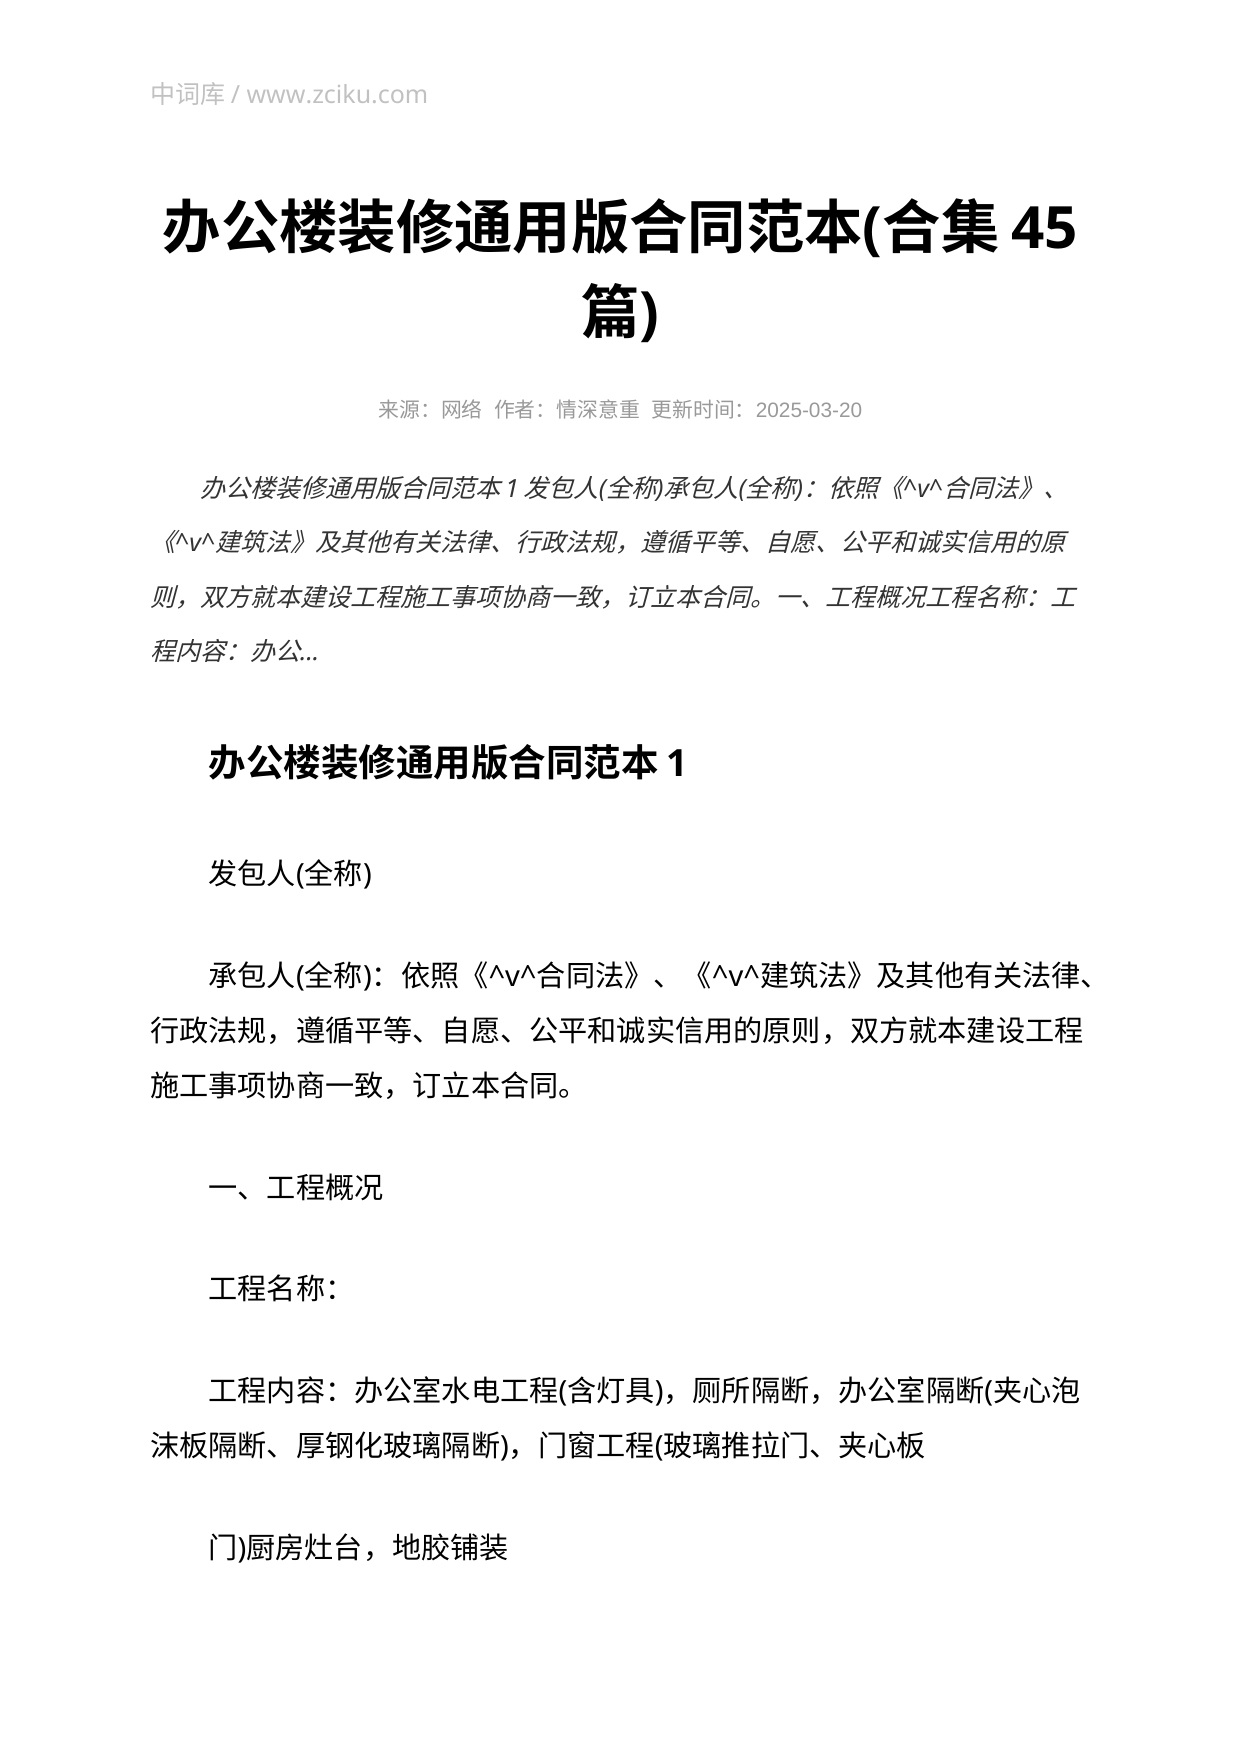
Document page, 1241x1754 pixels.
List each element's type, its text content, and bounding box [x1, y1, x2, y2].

text 门)厨房灶台，地胶铺装 [150, 1525, 1090, 1567]
text 发包人(全称) [150, 851, 1090, 893]
subtitle 办公楼装修通用版合同范本(合集45篇) [150, 181, 1090, 351]
text 办公楼装修通用版合同范本1发包人(全称)承包人(全称)：依照《^v^合同法》、《^v^建筑法》及其他有关法律、行政法规，遵循平等、自愿、公平和诚实信用的原则，双方就本建设工程施工事项协商一致，订立本合同。一、工程概况工程名称：工程内容：办公... [150, 468, 1090, 668]
text 工程名称： [150, 1266, 1090, 1308]
text 来源：网络 作者：情深意重 更新时间：2025-03-20 [150, 398, 1090, 422]
text 承包人(全称)：依照《^v^合同法》、《^v^建筑法》及其他有关法律、行政法规，遵循平等、自愿、公平和诚实信用的原则，双方就本建设工程施工事项协商一致，订立本合同。 [150, 952, 1090, 1105]
text 一、工程概况 [150, 1164, 1090, 1206]
text 工程内容：办公室水电工程(含灯具)，厕所隔断，办公室隔断(夹心泡沫板隔断、厚钢化玻璃隔断)，门窗工程(玻璃推拉门、夹心板 [150, 1368, 1090, 1465]
text 办公楼装修通用版合同范本1 [150, 733, 1090, 787]
